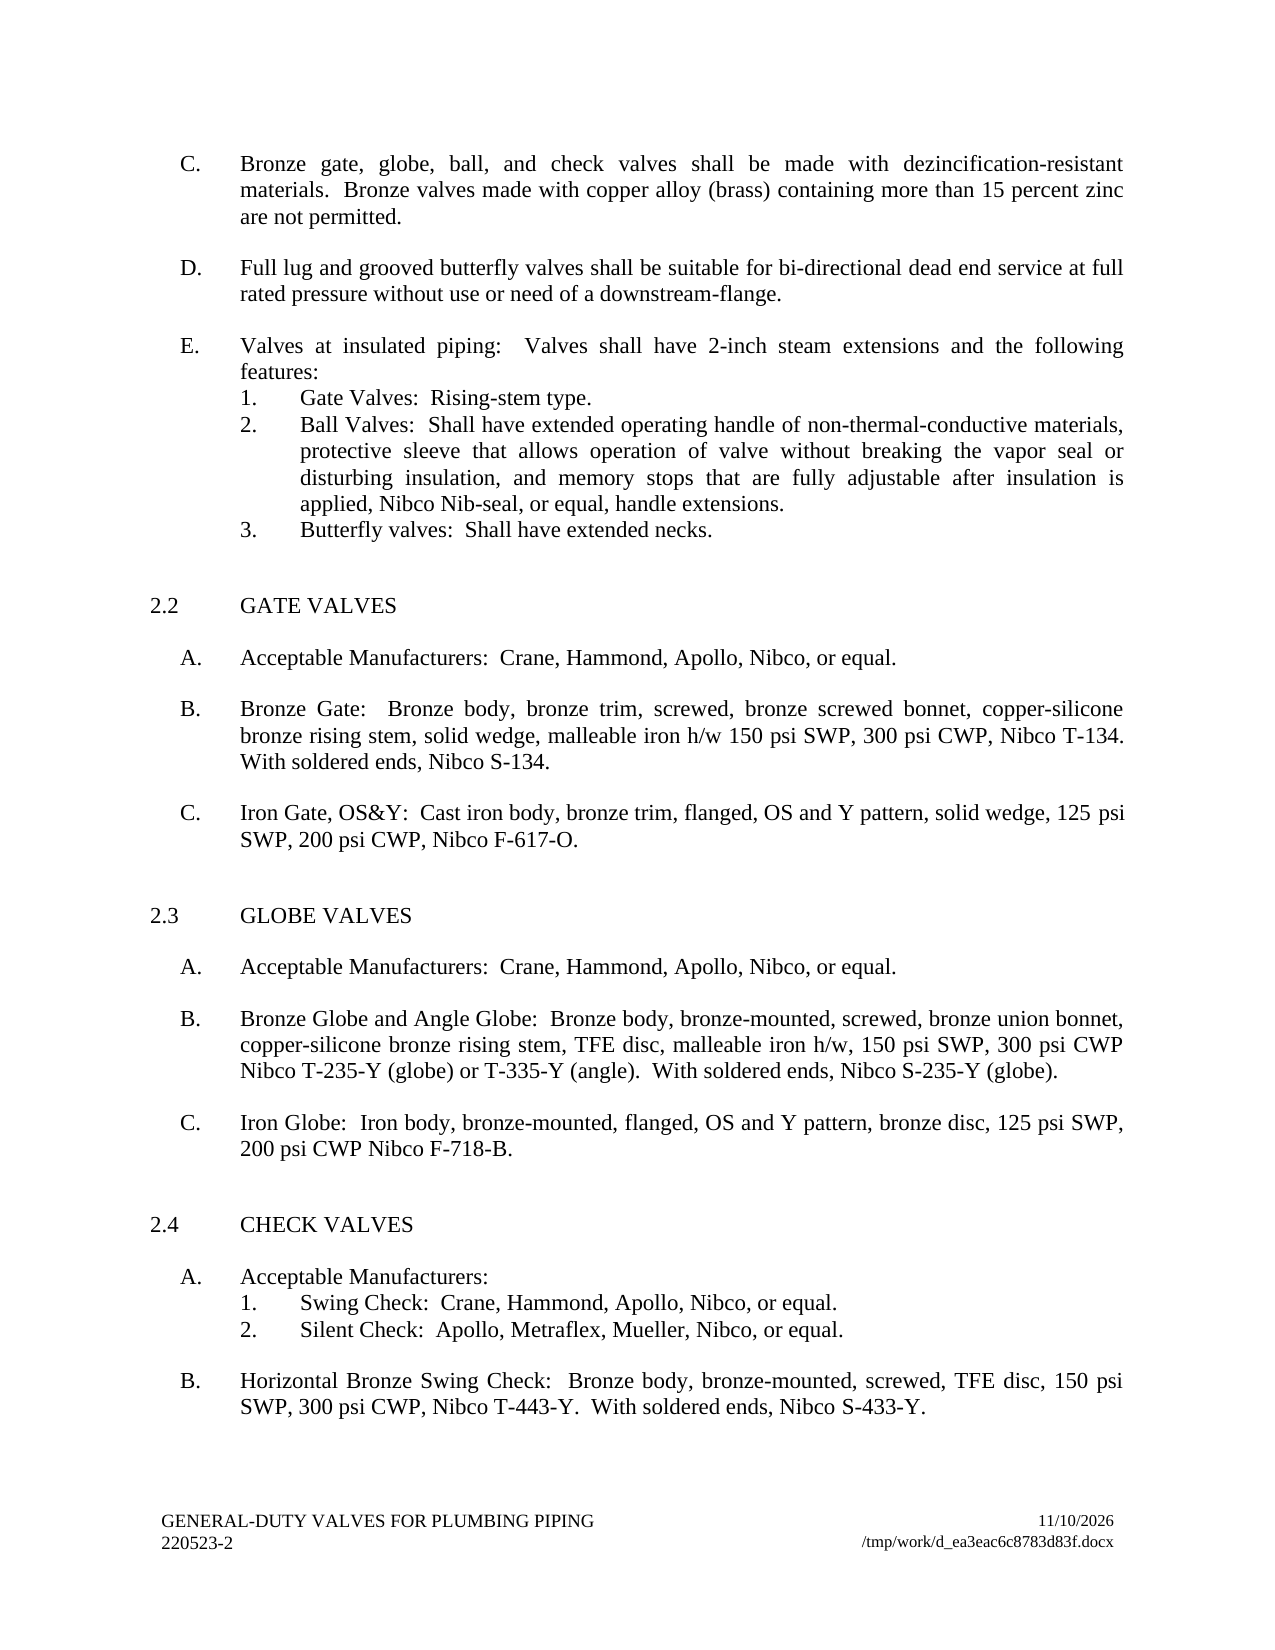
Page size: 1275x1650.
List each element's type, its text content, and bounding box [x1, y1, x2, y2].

text Acceptable Manufacturers: Crane, Hammond, Apollo, Nibco, or equal. [180, 644, 1125, 670]
text Bronze Globe and Angle Globe: Bronze body, bronze-mounted, screwed, bronze union bonnet, copper-silicone bronze rising stem, TFE disc, malleable iron h/w, 150 psi SWP, 300 psi CWP Nibco T-235-Y (globe) or T-335-Y (angle). With soldered ends, Nibco S-235-Y (globe). [180, 1005, 1125, 1084]
text GLOBE VALVES [150, 902, 1125, 928]
text Bronze Gate: Bronze body, bronze trim, screwed, bronze screwed bonnet, copper-silicone bronze rising stem, solid wedge, malleable iron h/w 150 psi SWP, 300 psi CWP, Nibco T-134. With soldered ends, Nibco S-134. [180, 695, 1125, 774]
text Horizontal Bronze Swing Check: Bronze body, bronze-mounted, screwed, TFE disc, 150 psi SWP, 300 psi CWP, Nibco T-443-Y. With soldered ends, Nibco S-433-Y. [180, 1367, 1125, 1420]
text Iron Gate, OS&Y: Cast iron body, bronze trim, flanged, OS and Y pattern, solid wedge, 125 psi SWP, 200 psi CWP, Nibco F-617-O. [180, 799, 1125, 852]
text Bronze gate, globe, ball, and check valves shall be made with dezincification-resistant materials. Bronze valves made with copper alloy (brass) containing more than 15 percent zinc are not permitted. [180, 150, 1125, 229]
text Ball Valves: Shall have extended operating handle of non-thermal-conductive materials, protective sleeve that allows operation of valve without breaking the vapor seal or disturbing insulation, and memory stops that are fully adjustable after insulation is applied, Nibco Nib-seal, or equal, handle extensions. [240, 411, 1125, 516]
text Swing Check: Crane, Hammond, Apollo, Nibco, or equal. [240, 1289, 1125, 1316]
text CHECK VALVES [150, 1212, 1125, 1238]
text Iron Globe: Iron body, bronze-mounted, flanged, OS and Y pattern, bronze disc, 125 psi SWP, 200 psi CWP Nibco F-718-B. [180, 1109, 1125, 1162]
text Gate Valves: Rising-stem type. [240, 384, 1125, 411]
text GATE VALVES [150, 593, 1125, 619]
text Full lug and grooved butterfly valves shall be suitable for bi-directional dead end service at full rated pressure without use or need of a downstream-flange. [180, 254, 1125, 307]
text Valves at insulated piping: Valves shall have 2-inch steam extensions and the following features: [180, 332, 1125, 384]
text Butterfly valves: Shall have extended necks. [240, 516, 1125, 543]
text Acceptable Manufacturers: [180, 1263, 1125, 1289]
text Silent Check: Apollo, Metraflex, Mueller, Nibco, or equal. [240, 1316, 1125, 1342]
text Acceptable Manufacturers: Crane, Hammond, Apollo, Nibco, or equal. [180, 953, 1125, 980]
